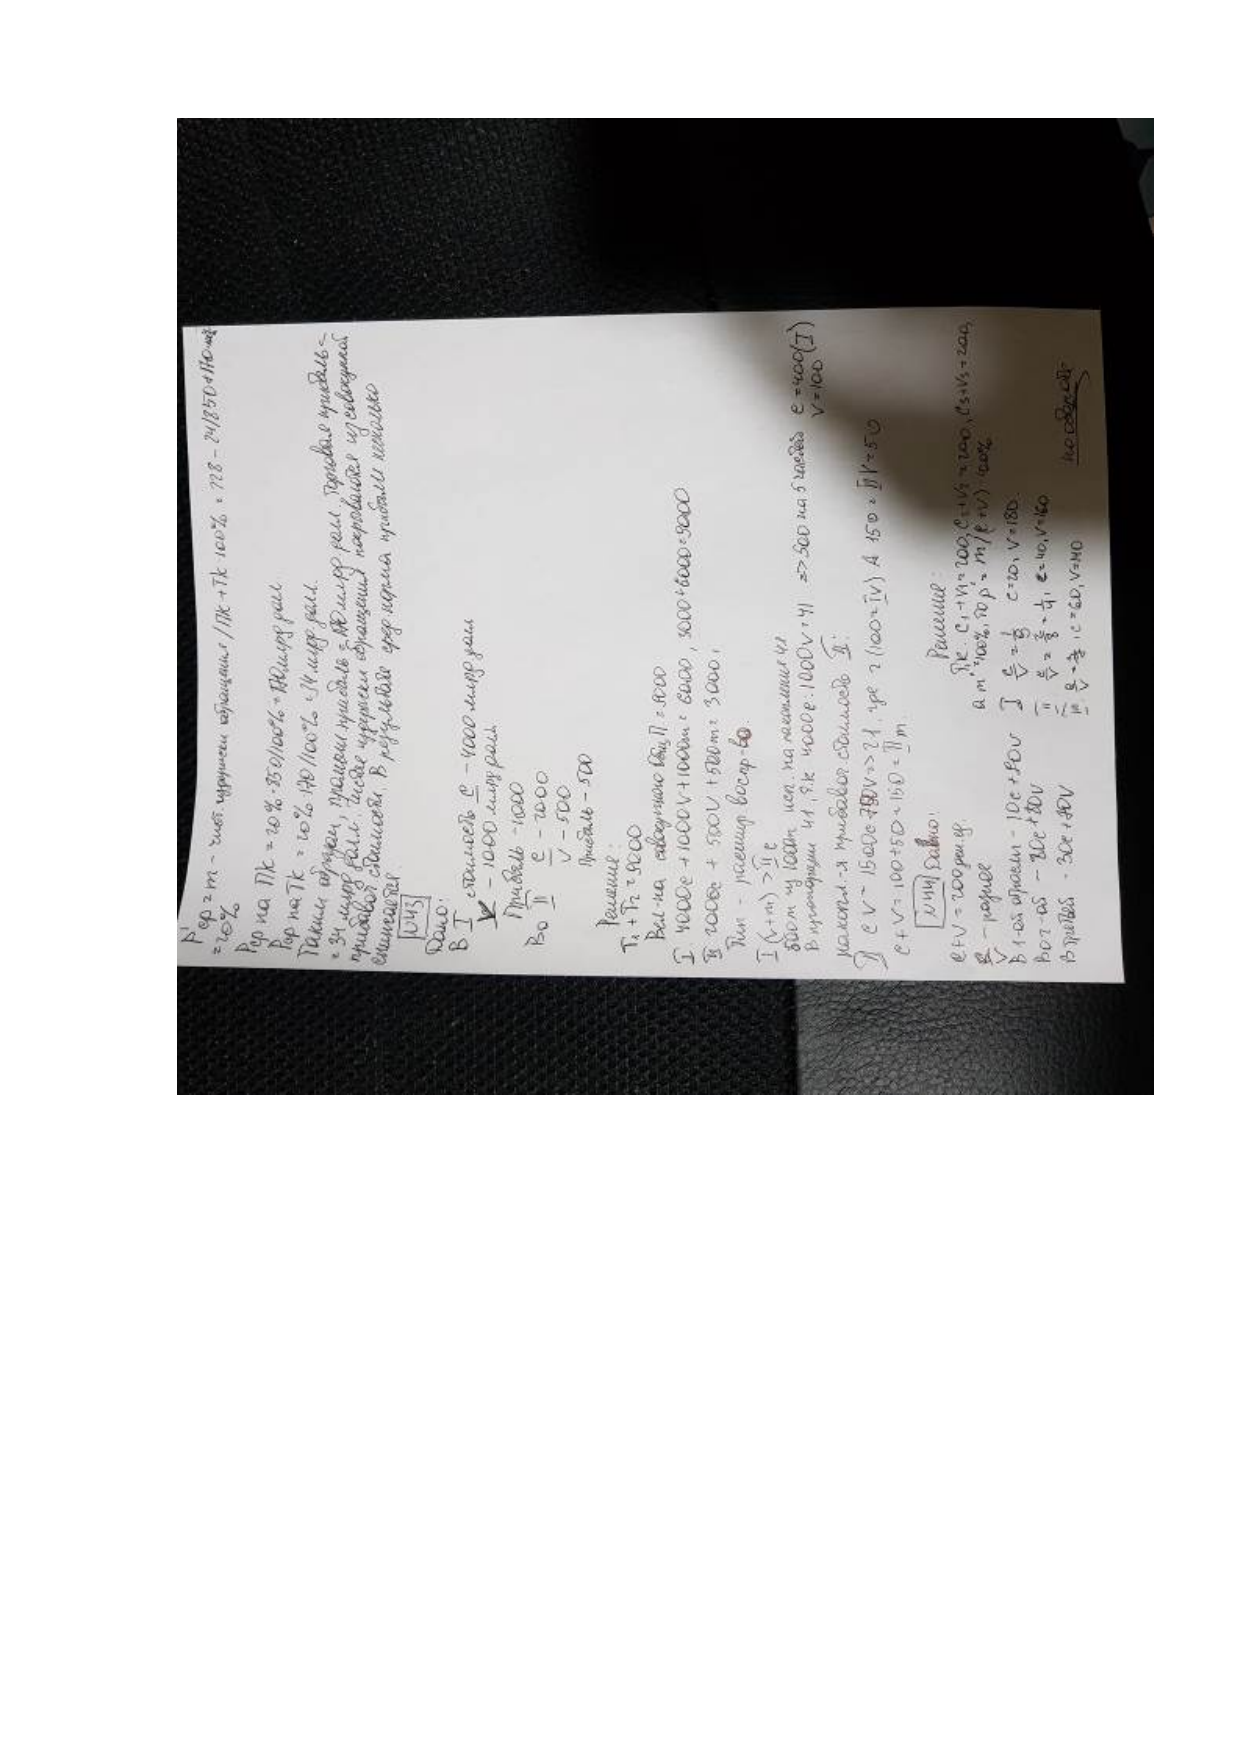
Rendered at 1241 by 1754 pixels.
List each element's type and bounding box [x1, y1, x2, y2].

picture [177, 118, 1154, 1095]
